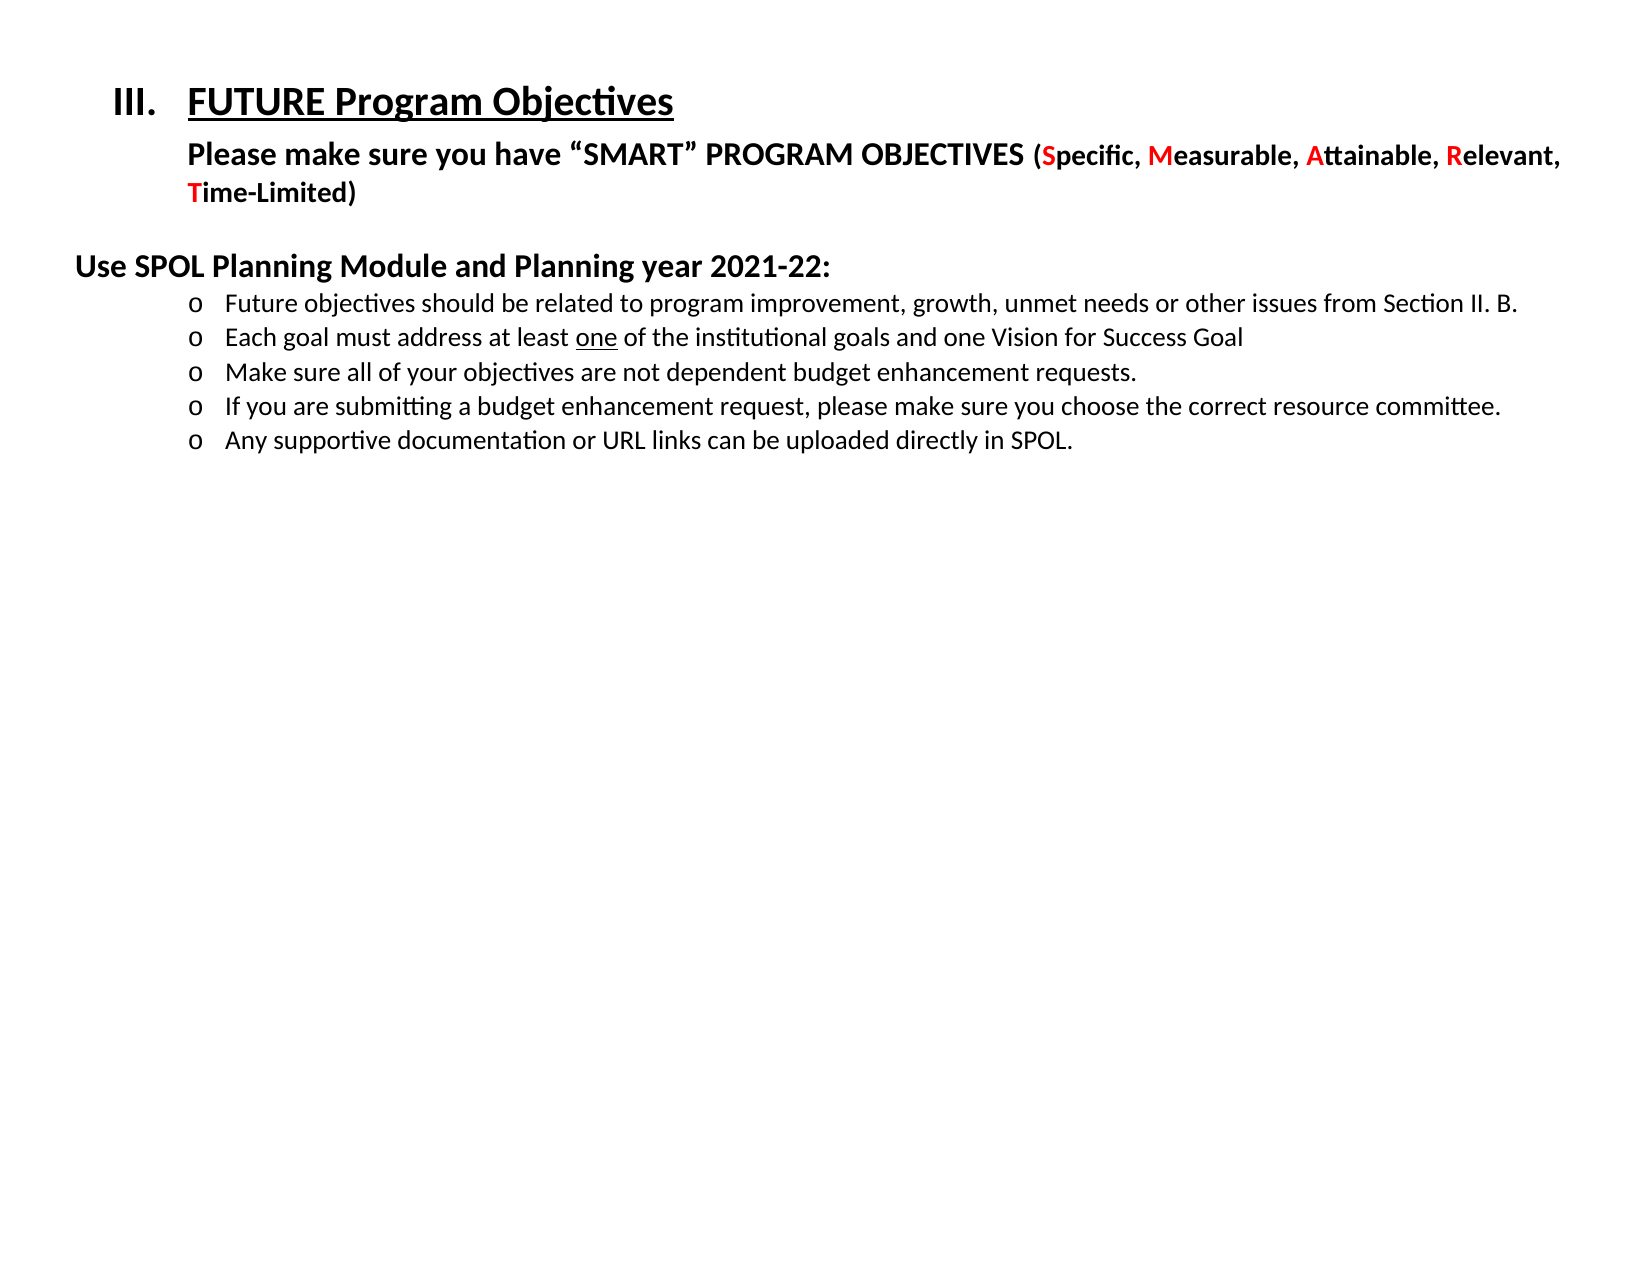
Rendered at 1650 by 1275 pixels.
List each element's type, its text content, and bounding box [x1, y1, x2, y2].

list Any supportive documentation or URL links can be uploaded directly in SPOL. [187, 424, 1575, 458]
text Use SPOL Planning Module and Planning year 2021-22: [75, 245, 1575, 286]
list FUTURE Program Objectives [112, 75, 1575, 126]
list If you are submitting a budget enhancement request, please make sure you choose the correct resource committee. [187, 389, 1575, 424]
list Each goal must address at least one of the institutional goals and one Vision for Success Goal [187, 321, 1575, 355]
list Make sure all of your objectives are not dependent budget enhancement requests. [187, 355, 1575, 389]
list Please make sure you have “SMART” PROGRAM OBJECTIVES (Specific, Measurable, Attainable, Relevant, Time-Limited) [187, 133, 1575, 210]
list Future objectives should be related to program improvement, growth, unmet needs or other issues from Section II. B. [187, 286, 1575, 321]
